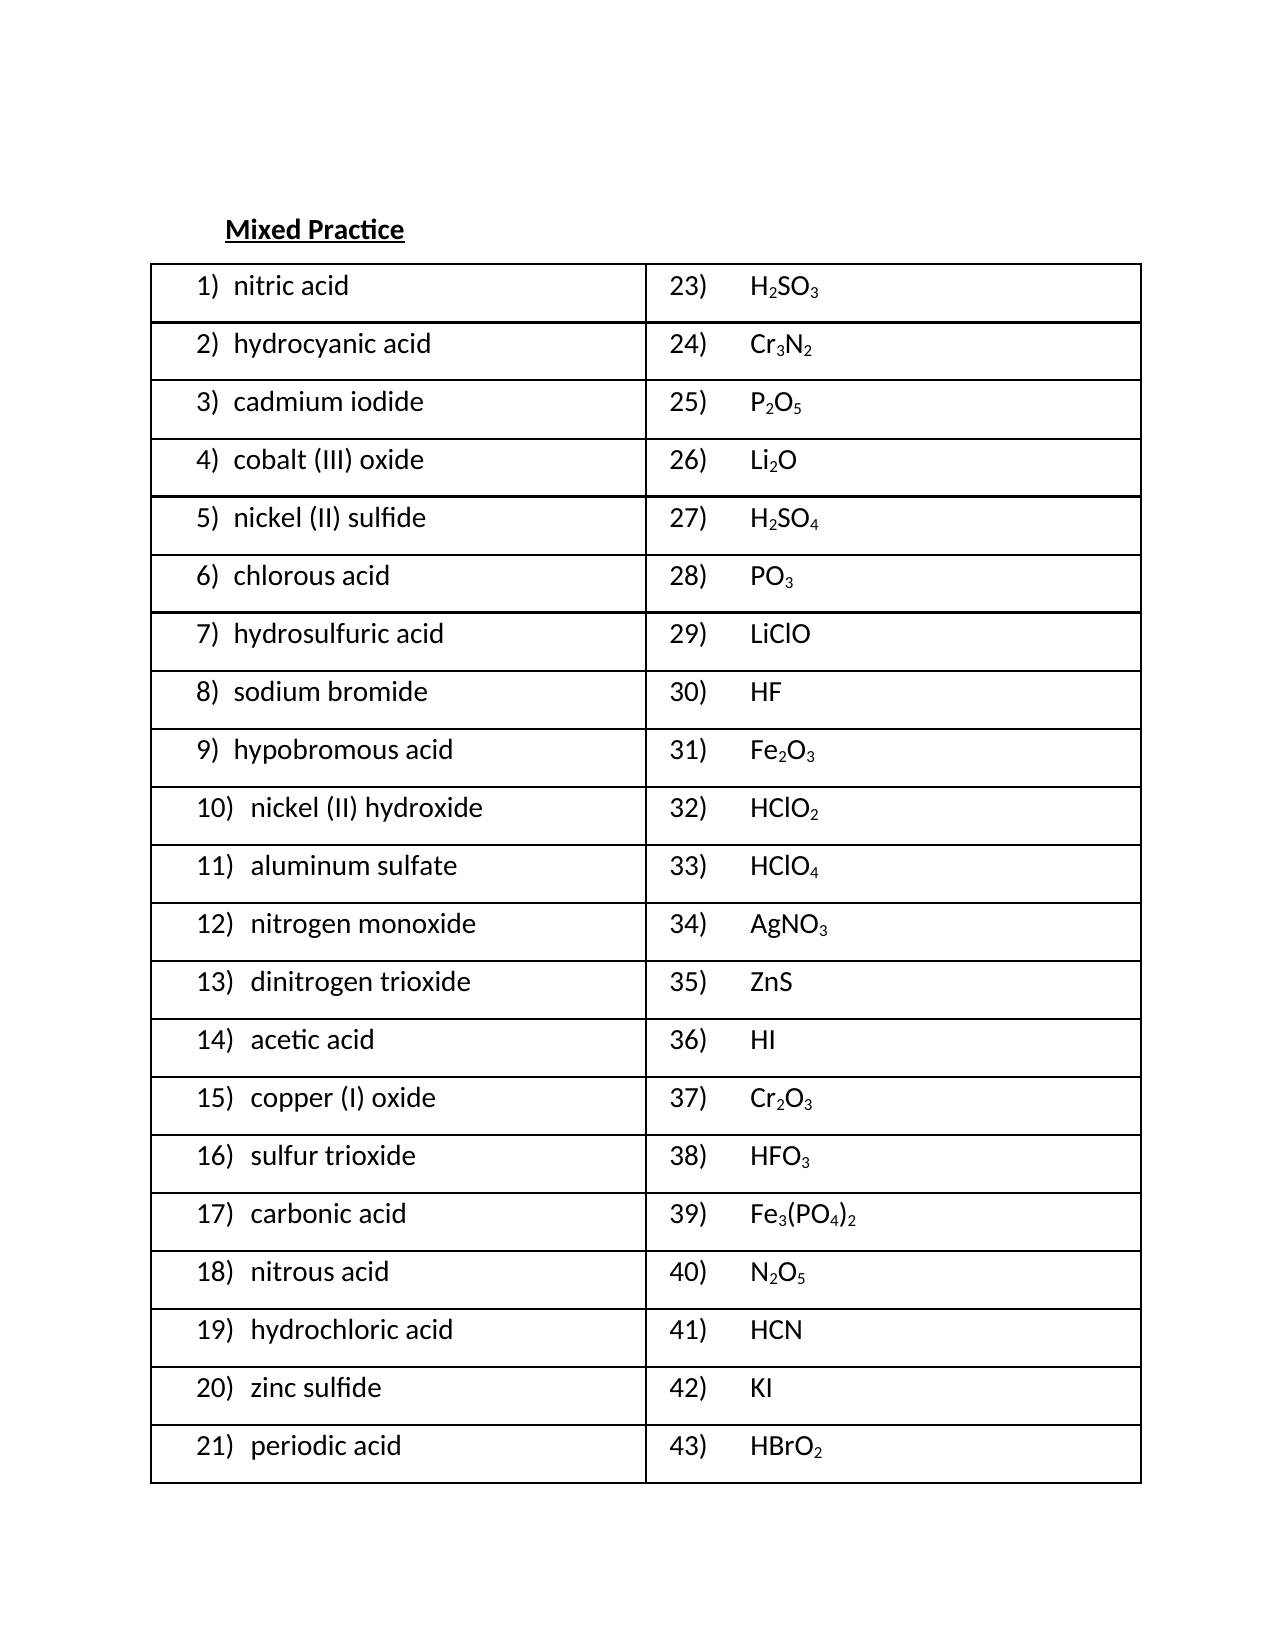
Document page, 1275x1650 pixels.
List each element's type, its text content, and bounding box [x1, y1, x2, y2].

table_cell copper (I) oxide [152, 1078, 645, 1134]
table_cell dinitrogen trioxide [152, 962, 645, 1018]
table_cell cobalt (III) oxide [152, 440, 645, 495]
table_cell Fe2O3 [647, 730, 1140, 786]
table_cell hydrocyanic acid [152, 324, 645, 379]
table_cell HCN [647, 1310, 1140, 1366]
table_cell nitrogen monoxide [152, 904, 645, 959]
table_cell chlorous acid [152, 556, 645, 611]
table_cell ZnS [647, 962, 1140, 1018]
list Mixed Practice [225, 211, 1125, 247]
table_cell hydrochloric acid [152, 1310, 645, 1366]
table_cell HF [647, 672, 1140, 727]
table_cell aluminum sulfate [152, 846, 645, 902]
table_cell Li2O [647, 440, 1140, 495]
table_cell H2SO4 [647, 498, 1140, 553]
table_cell carbonic acid [152, 1194, 645, 1250]
table_cell LiClO [647, 614, 1140, 669]
table_cell AgNO3 [647, 904, 1140, 959]
table_cell N2O5 [647, 1252, 1140, 1308]
table_cell sodium bromide [152, 672, 645, 727]
table_cell acetic acid [152, 1020, 645, 1076]
table_cell cadmium iodide [152, 381, 645, 437]
table_cell nickel (II) hydroxide [152, 788, 645, 843]
table_cell P2O5 [647, 381, 1140, 437]
table_cell KI [647, 1368, 1140, 1424]
table_cell HClO4 [647, 846, 1140, 902]
table_header nitric acid [152, 265, 645, 321]
table_cell Cr3N2 [647, 324, 1140, 379]
table_header H2SO3 [647, 265, 1140, 321]
table_cell Cr2O3 [647, 1078, 1140, 1134]
table_cell zinc sulfide [152, 1368, 645, 1424]
table_cell HClO2 [647, 788, 1140, 843]
table_cell PO3 [647, 556, 1140, 611]
table_cell sulfur trioxide [152, 1136, 645, 1192]
table_cell hydrosulfuric acid [152, 614, 645, 669]
table_cell Fe3(PO4)2 [647, 1194, 1140, 1250]
table_cell HI [647, 1020, 1140, 1076]
table_cell HFO3 [647, 1136, 1140, 1192]
table_cell nitrous acid [152, 1252, 645, 1308]
table_cell periodic acid [152, 1426, 645, 1482]
table_cell HBrO2 [647, 1426, 1140, 1482]
table_cell hypobromous acid [152, 730, 645, 786]
table_cell nickel (II) sulfide [152, 498, 645, 553]
